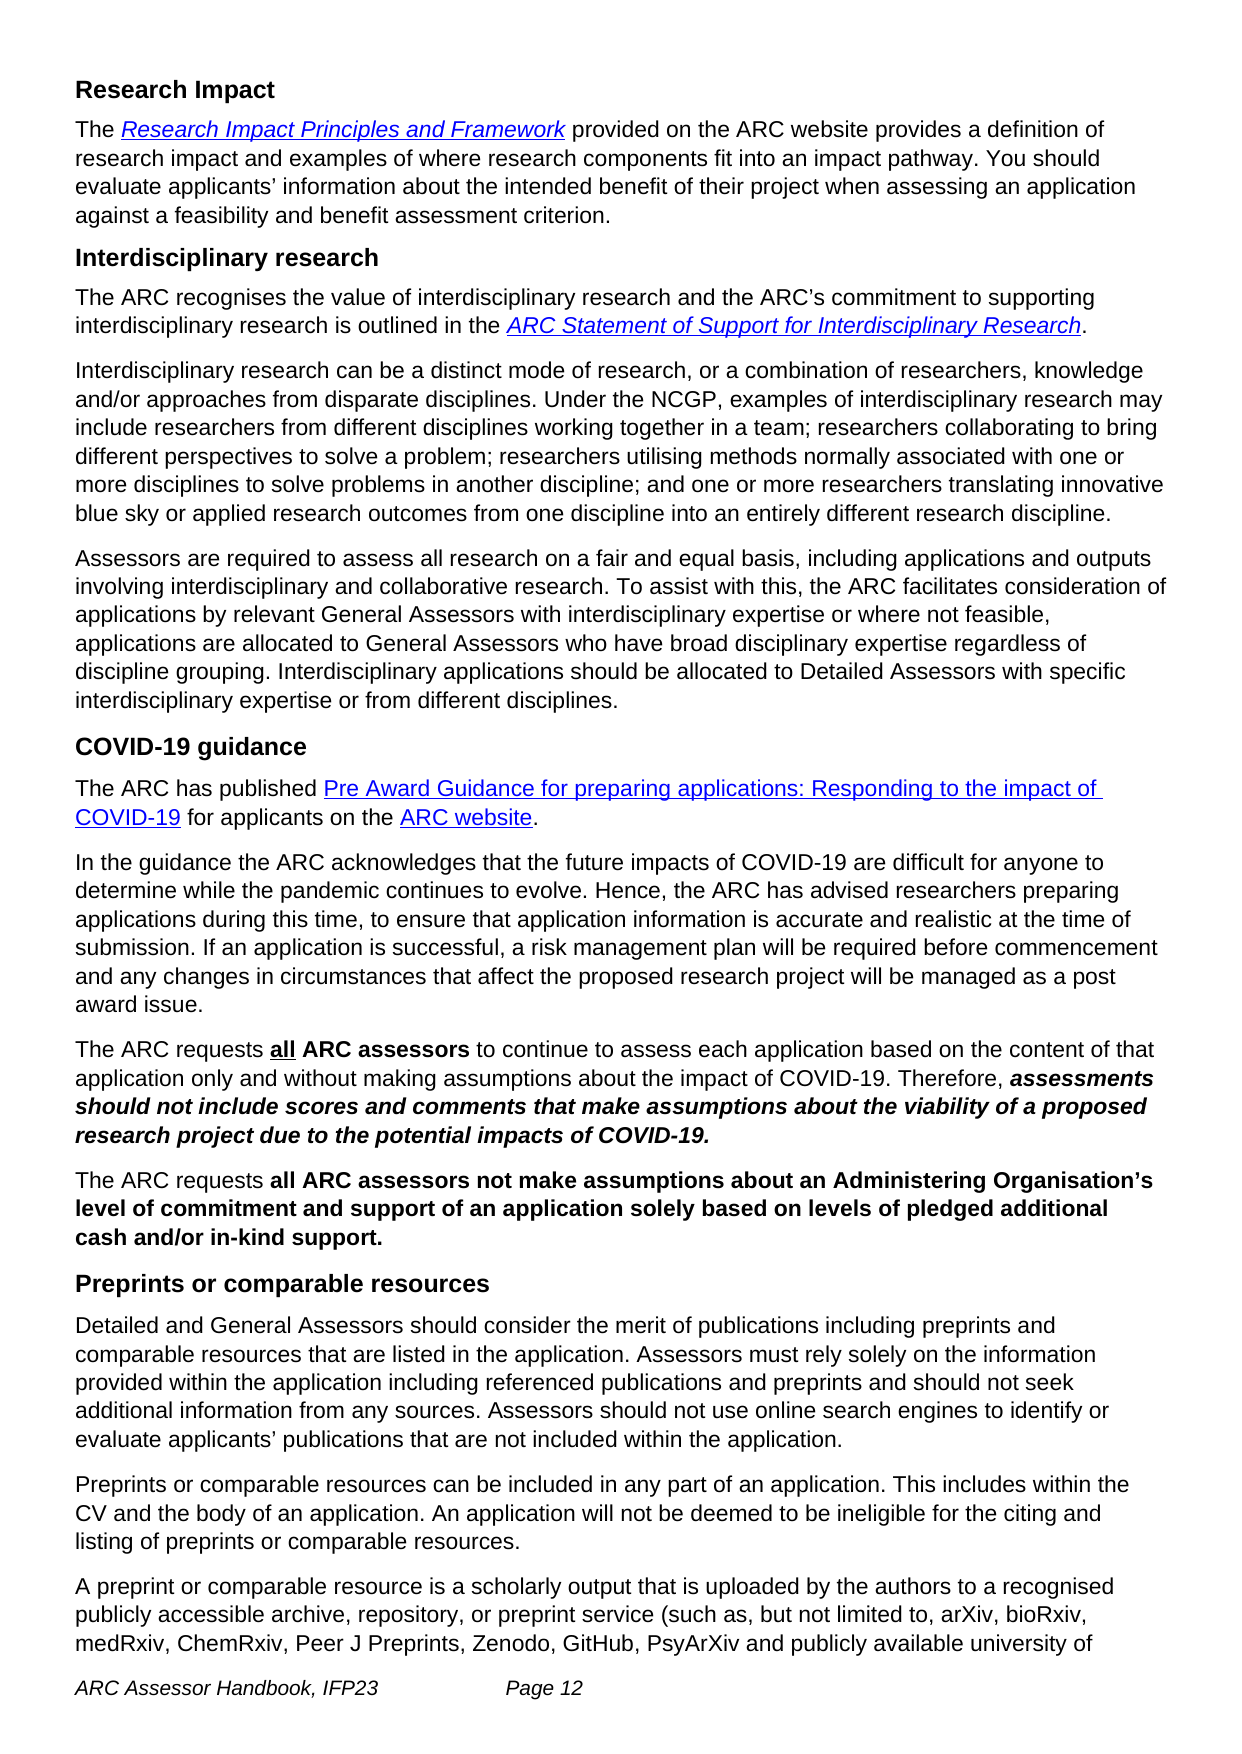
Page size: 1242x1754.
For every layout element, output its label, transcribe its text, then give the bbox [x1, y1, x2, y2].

text Detailed and General Assessors should consider the merit of publications including preprints and comparable resources that are listed in the application. Assessors must rely solely on the information provided within the application including referenced publications and preprints and should not seek additional information from any sources. Assessors should not use online search engines to identify or evaluate applicants’ publications that are not included within the application. [75, 1312, 1167, 1452]
text The Research Impact Principles and Framework provided on the ARC website provides a definition of research impact and examples of where research components fit into an impact pathway. You should evaluate applicants’ information about the intended benefit of their project when assessing an application against a feasibility and benefit assessment criterion. [75, 116, 1167, 228]
subtitle Research Impact [75, 75, 1167, 104]
text Assessors are required to assess all research on a fair and equal basis, including applications and outputs involving interdisciplinary and collaborative research. To assist with this, the ARC facilitates consideration of applications by relevant General Assessors with interdisciplinary expertise or where not feasible, applications are allocated to General Assessors who have broad disciplinary expertise regardless of discipline grouping. Interdisciplinary applications should be allocated to Detailed Assessors with specific interdisciplinary expertise or from different disciplines. [75, 544, 1167, 713]
text The ARC recognises the value of interdisciplinary research and the ARC’s commitment to supporting interdisciplinary research is outlined in the ARC Statement of Support for Interdisciplinary Research. [75, 284, 1167, 338]
text In the guidance the ARC acknowledges that the future impacts of COVID-19 are difficult for anyone to determine while the pandemic continues to evolve. Hence, the ARC has advised researchers preparing applications during this time, to ensure that application information is accurate and realistic at the time of submission. If an application is successful, a risk management plan will be required before commencement and any changes in circumstances that affect the proposed research project will be managed as a post award issue. [75, 849, 1167, 1017]
text Preprints or comparable resources [75, 1269, 1167, 1297]
text The ARC has published Pre Award Guidance for preparing applications: Responding to the impact of COVID-19 for applicants on the ARC website. [75, 775, 1167, 830]
text The ARC requests all ARC assessors to continue to assess each application based on the content of that application only and without making assumptions about the impact of COVID-19. Therefore, assessments should not include scores and comments that make assumptions about the viability of a proposed research project due to the potential impacts of COVID-19. [75, 1036, 1167, 1148]
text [75, 1573, 1167, 1656]
text The ARC requests all ARC assessors not make assumptions about an Administering Organisation’s level of commitment and support of an application solely based on levels of pledged additional cash and/or in-kind support. [75, 1167, 1167, 1250]
text Preprints or comparable resources can be included in any part of an application. This includes within the CV and the body of an application. An application will not be deemed to be ineligible for the citing and listing of preprints or comparable resources. [75, 1471, 1167, 1554]
text Interdisciplinary research can be a distinct mode of research, or a combination of researchers, knowledge and/or approaches from disparate disciplines. Under the NCGP, examples of interdisciplinary research may include researchers from different disciplines working together in a team; researchers collaborating to bring different perspectives to solve a problem; researchers utilising methods normally associated with one or more disciplines to solve problems in another discipline; and one or more researchers translating innovative blue sky or applied research outcomes from one discipline into an entirely different research discipline. [75, 357, 1167, 526]
subtitle Interdisciplinary research [75, 242, 1167, 271]
text COVID-19 guidance [75, 732, 1167, 761]
